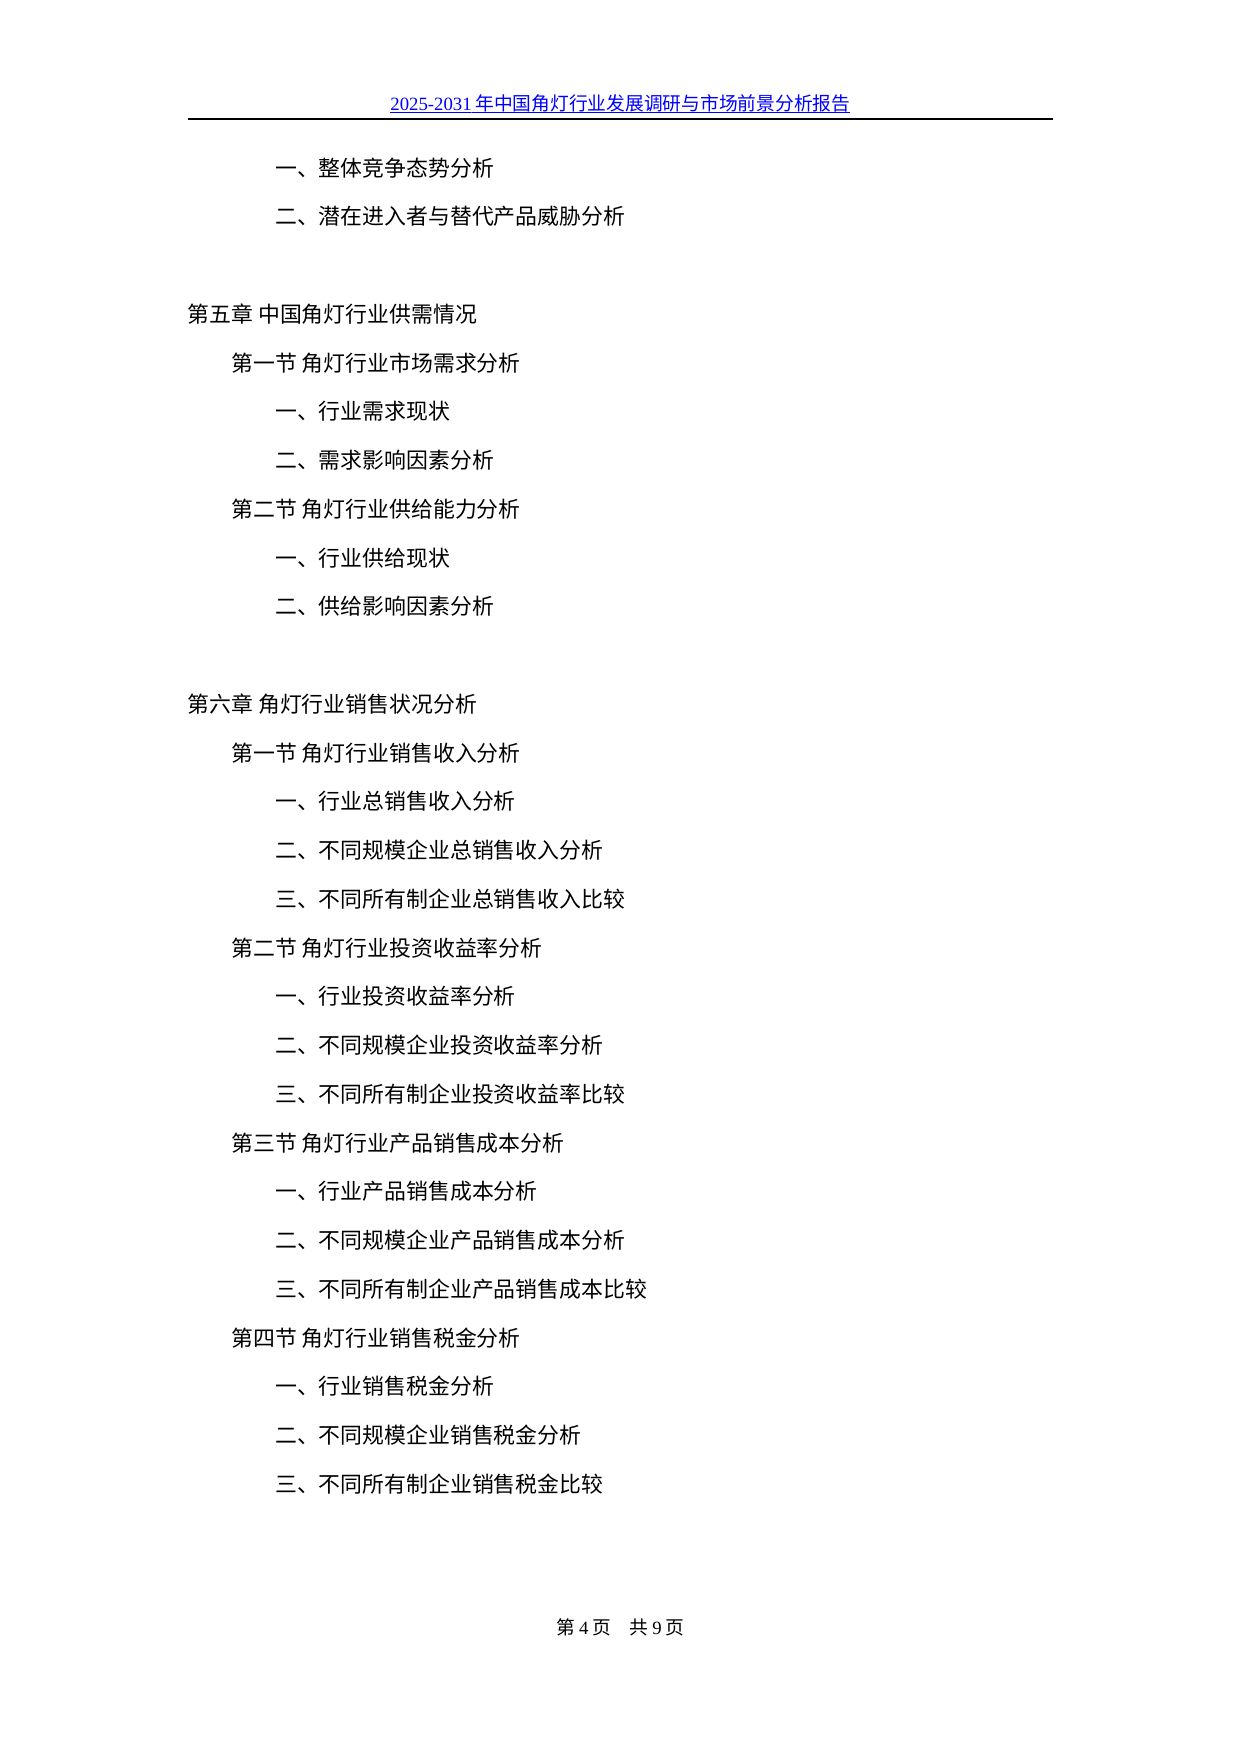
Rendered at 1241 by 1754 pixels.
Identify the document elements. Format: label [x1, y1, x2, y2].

text [187, 150, 1053, 1499]
